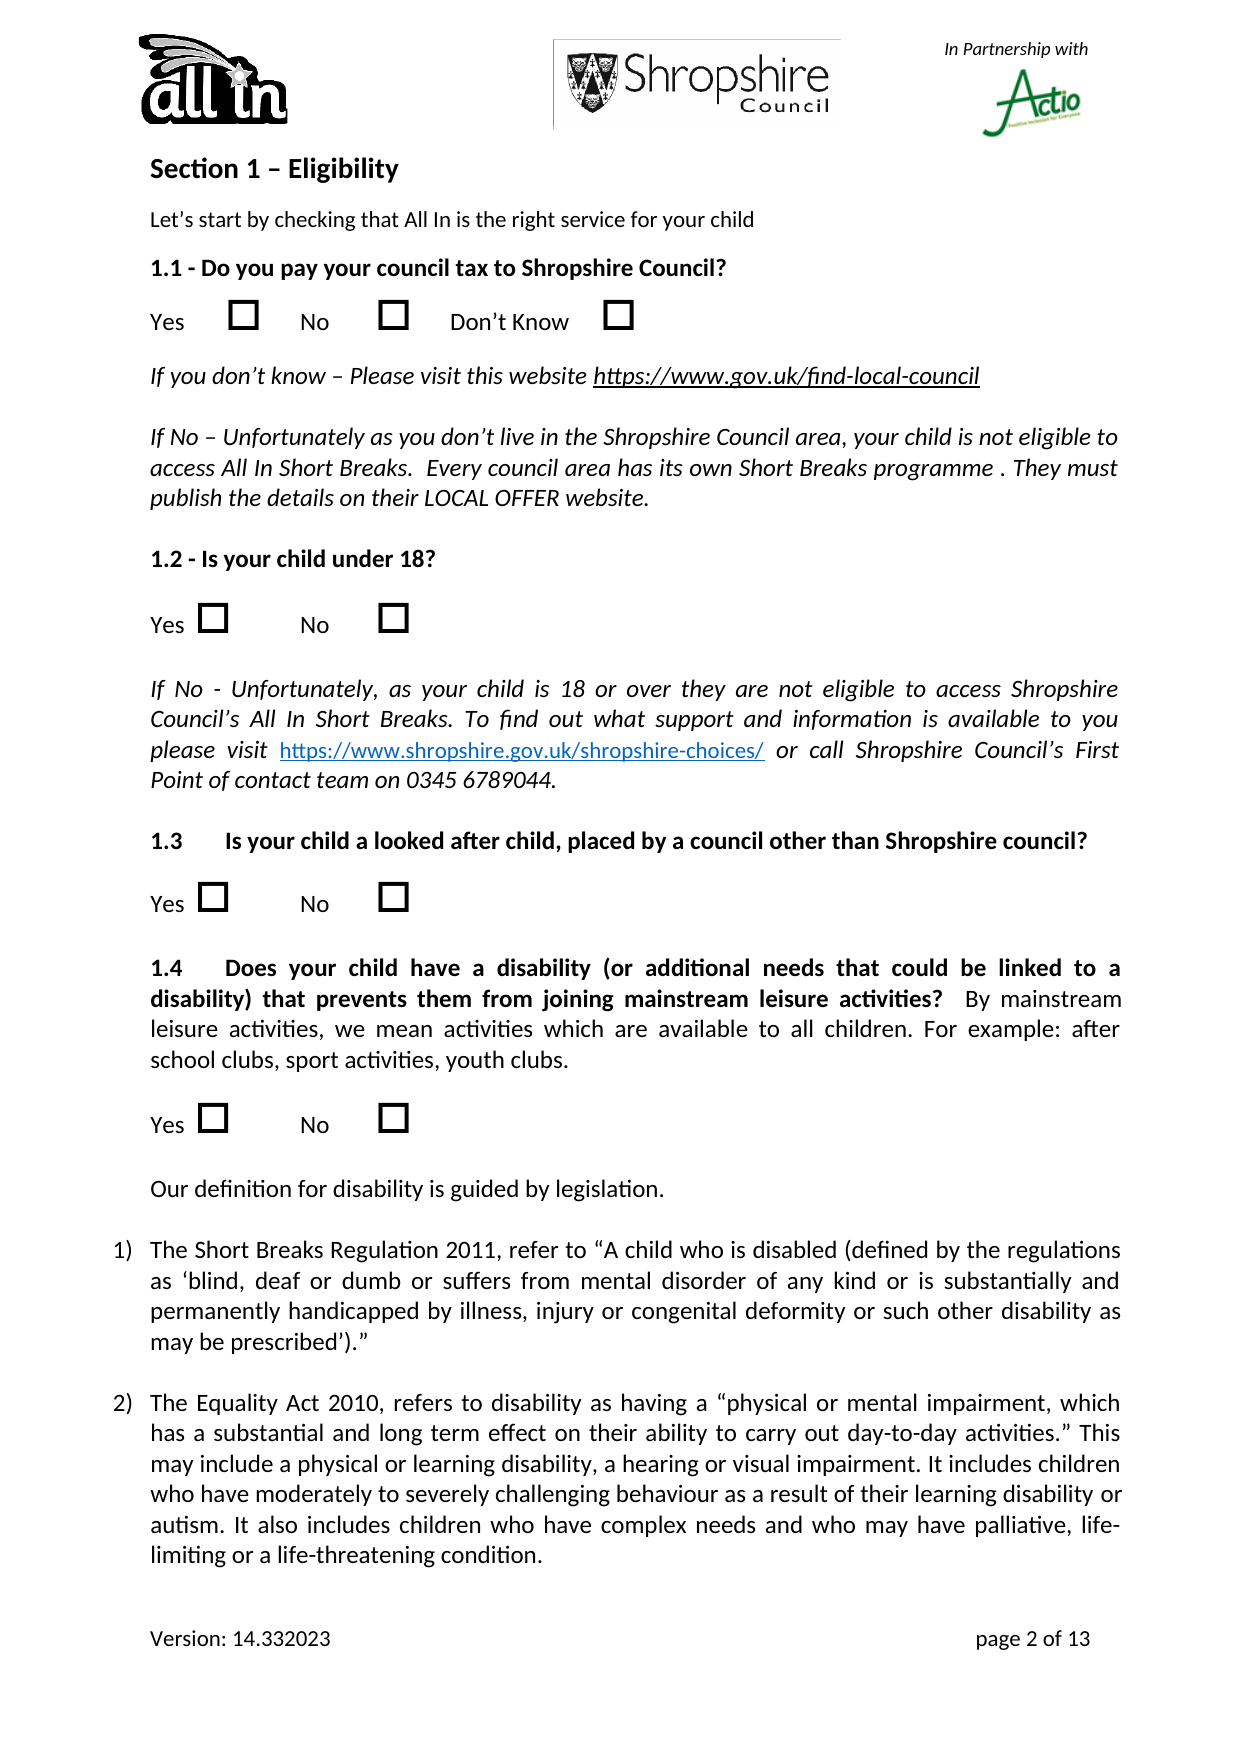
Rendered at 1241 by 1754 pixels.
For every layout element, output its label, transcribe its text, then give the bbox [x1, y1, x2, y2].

text If No - Unfortunately, as your child is 18 or over they are not eligible to access Shropshire Council’s All In Short Breaks. To find out what support and information is available to you please visit https://www.shropshire.gov.uk/shropshire-choices/ or call Shropshire Council’s First Point of contact team on 0345 6789044. [150, 673, 1122, 795]
text 1.4 Does your child have a disability (or additional needs that could be linked to a disability) that prevents them from joining mainstream leisure activities? By mainstream leisure activities, we mean activities which are available to all children. For example: after school clubs, sport activities, youth clubs. [150, 952, 1122, 1074]
text Yes No [150, 884, 1122, 922]
text If No – Unfortunately as you don’t live in the Shropshire Council area, your child is not eligible to access All In Short Breaks. Every council area has its own Short Breaks programme . They must publish the details on their LOCAL OFFER website. [150, 421, 1122, 513]
text If you don’t know – Please visit this website https://www.gov.uk/find-local-council [150, 360, 1122, 391]
text Yes No [150, 604, 1122, 642]
text 1.3 Is your child a looked after child, placed by a council other than Shropshire council? [150, 825, 1122, 856]
text Yes No [150, 1105, 1122, 1143]
text 1.2 - Is your child under 18? [150, 543, 1122, 574]
text Section 1 – Eligibility [150, 150, 1232, 186]
list The Short Breaks Regulation 2011, refer to “A child who is disabled (defined by the regulations as ‘blind, deaf or dumb or suffers from mental disorder of any kind or is substantially and permanently handicapped by illness, injury or congenital deformity or such other disability as may be prescribed’).” [112, 1234, 1122, 1357]
text Our definition for disability is guided by legislation. [150, 1173, 1122, 1204]
text Let’s start by checking that All In is the right service for your child [150, 205, 1232, 233]
text Yes No Don’t Know [150, 302, 1232, 339]
text 1.1 - Do you pay your council tax to Shropshire Council? [150, 252, 1232, 282]
picture [137, 34, 288, 122]
list The Equality Act 2010, refers to disability as having a “physical or mental impairment, which has a substantial and long term effect on their ability to carry out day-to-day activities.” This may include a physical or learning disability, a hearing or visual impairment. It includes children who have moderately to severely challenging behaviour as a result of their learning disability or autism. It also includes children who have complex needs and who may have palliative, life-limiting or a life-threatening condition. [113, 1387, 1122, 1570]
